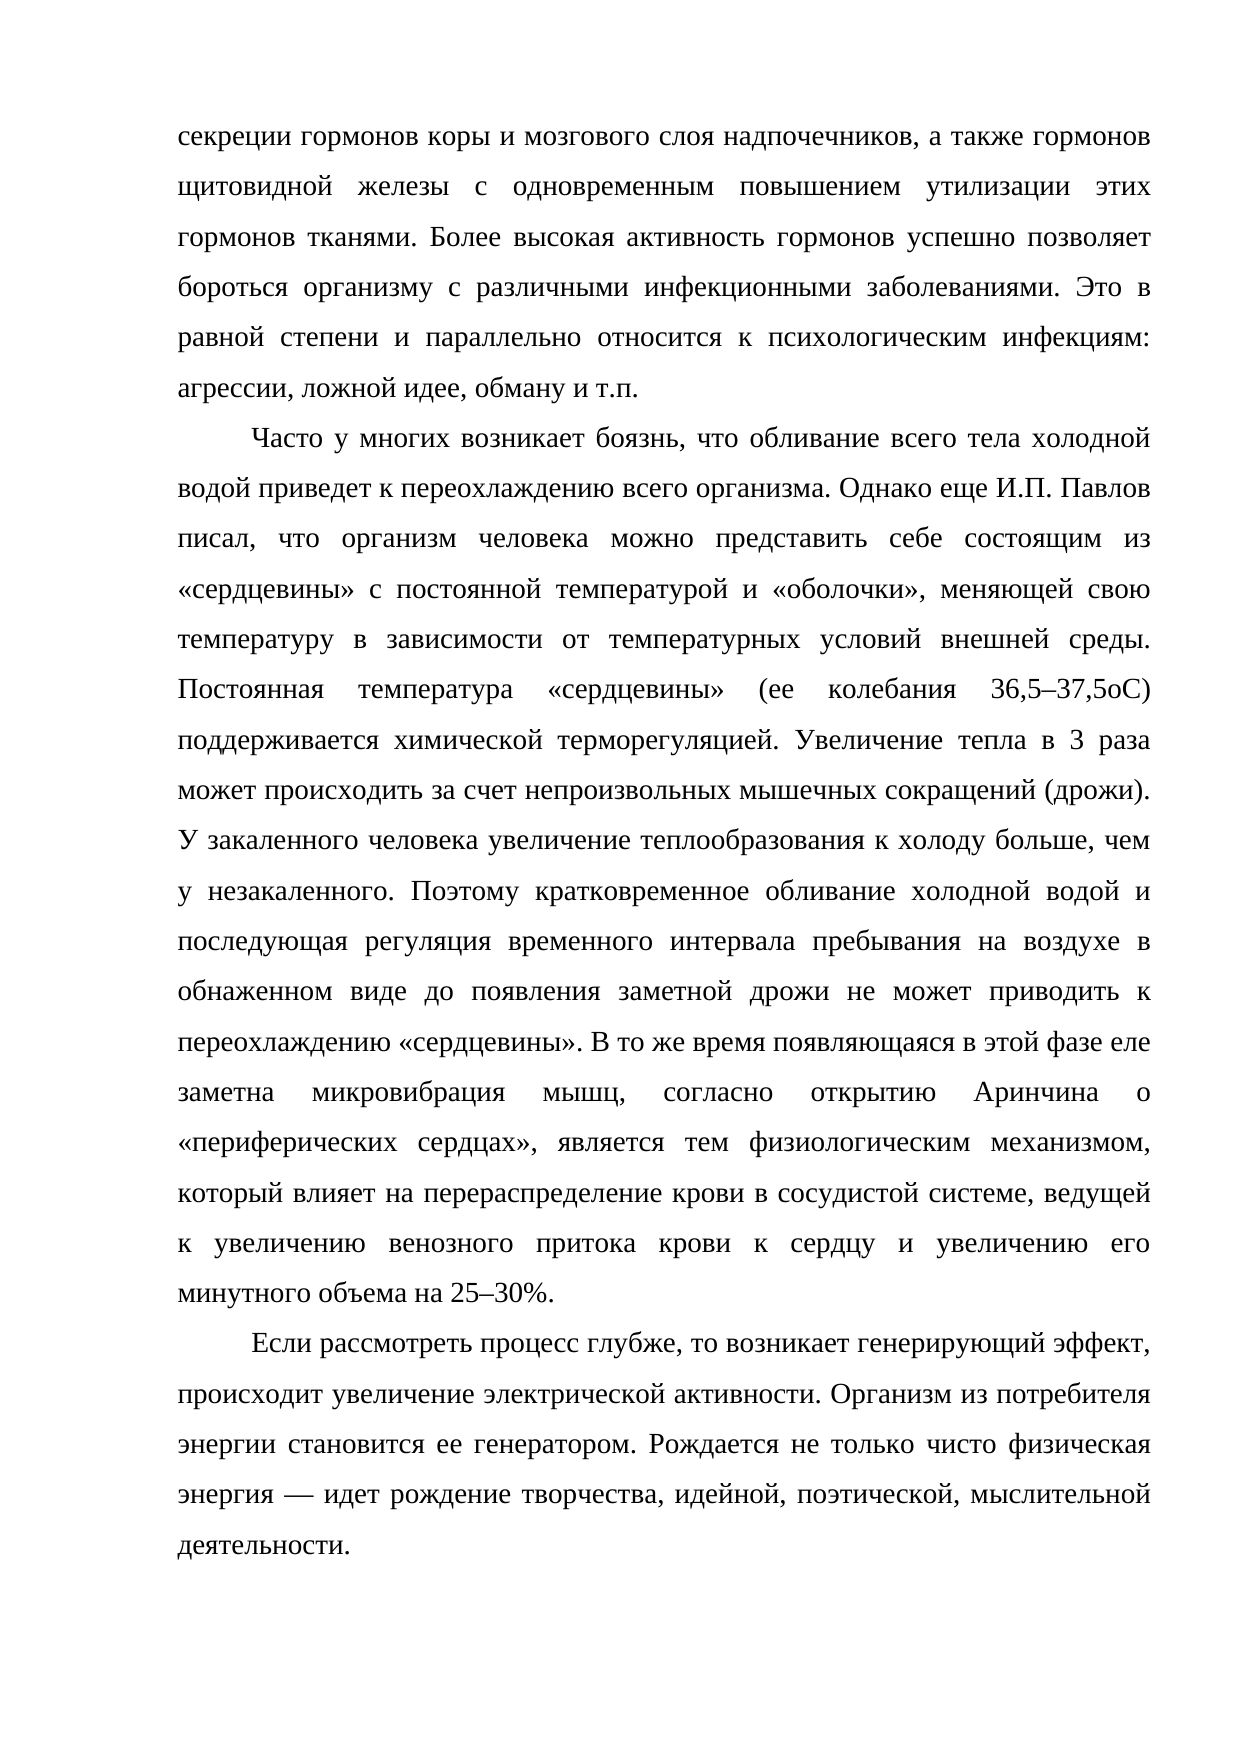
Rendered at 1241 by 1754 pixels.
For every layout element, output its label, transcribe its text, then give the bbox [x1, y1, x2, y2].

text Часто у многих возникает боязнь, что обливание всего тела холодной водой приведет к переохлаждению всего организма. Однако еще И.П. Павлов писал, что организм человека можно представить себе состоящим из «сердцевины» с постоянной температурой и «оболочки», меняющей свою температуру в зависимости от температурных условий внешней среды. Постоянная температура «сердцевины» (ее колебания 36,5–37,5оС) поддерживается химической терморегуляцией. Увеличение тепла в 3 раза может происходить за счет непроизвольных мышечных сокращений (дрожи). У закаленного человека увеличение теплообразования к холоду больше, чем у незакаленного. Поэтому кратковременное обливание холодной водой и последующая регуляция временного интервала пребывания на воздухе в обнаженном виде до появления заметной дрожи не может приводить к переохлаждению «сердцевины». В то же время появляющаяся в этой фазе еле заметна микровибрация мышц, согласно открытию Аринчина о «периферических сердцах», является тем физиологическим механизмом, который влияет на перераспределение крови в сосудистой системе, ведущей к увеличению венозного притока крови к сердцу и увеличению его минутного объема на 25–30%. [177, 420, 1152, 1309]
text Если рассмотреть процесс глубже, то возникает генерирующий эффект, происходит увеличение электрической активности. Организм из потребителя энергии становится ее генератором. Рождается не только чисто физическая энергия — идет рождение творчества, идейной, поэтической, мыслительной деятельности. [177, 1326, 1152, 1560]
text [177, 118, 1152, 403]
